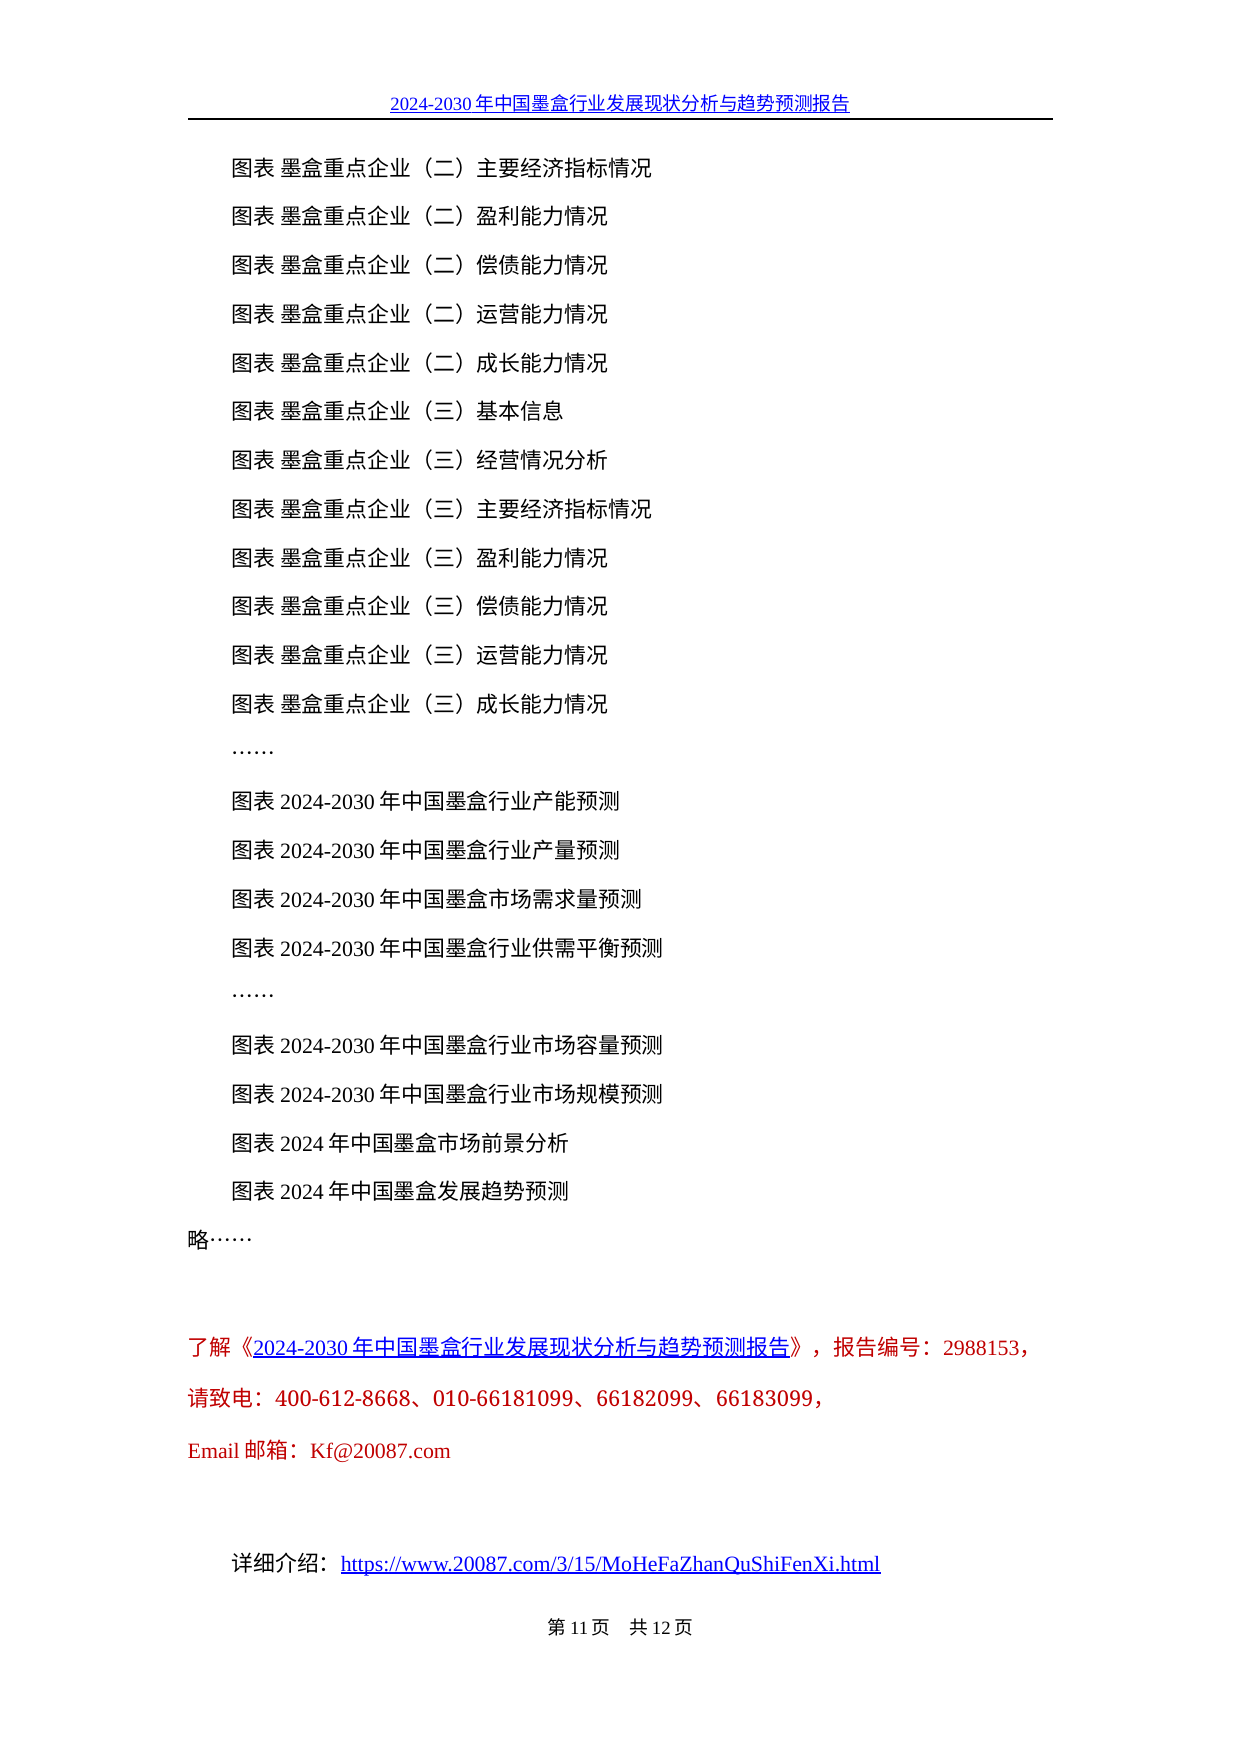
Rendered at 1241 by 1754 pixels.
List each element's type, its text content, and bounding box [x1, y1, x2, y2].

text Email邮箱：Kf@20087.com [187, 1432, 1053, 1465]
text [187, 150, 1053, 1255]
text 详细介绍：https://www.20087.com/3/15/MoHeFaZhanQuShiFenXi.html [187, 1545, 1053, 1578]
text 请致电：400-612-8668、010-66181099、66182099、66183099， [187, 1381, 1053, 1413]
text 了解《2024-2030年中国墨盒行业发展现状分析与趋势预测报告》，报告编号：2988153， [187, 1329, 1053, 1362]
